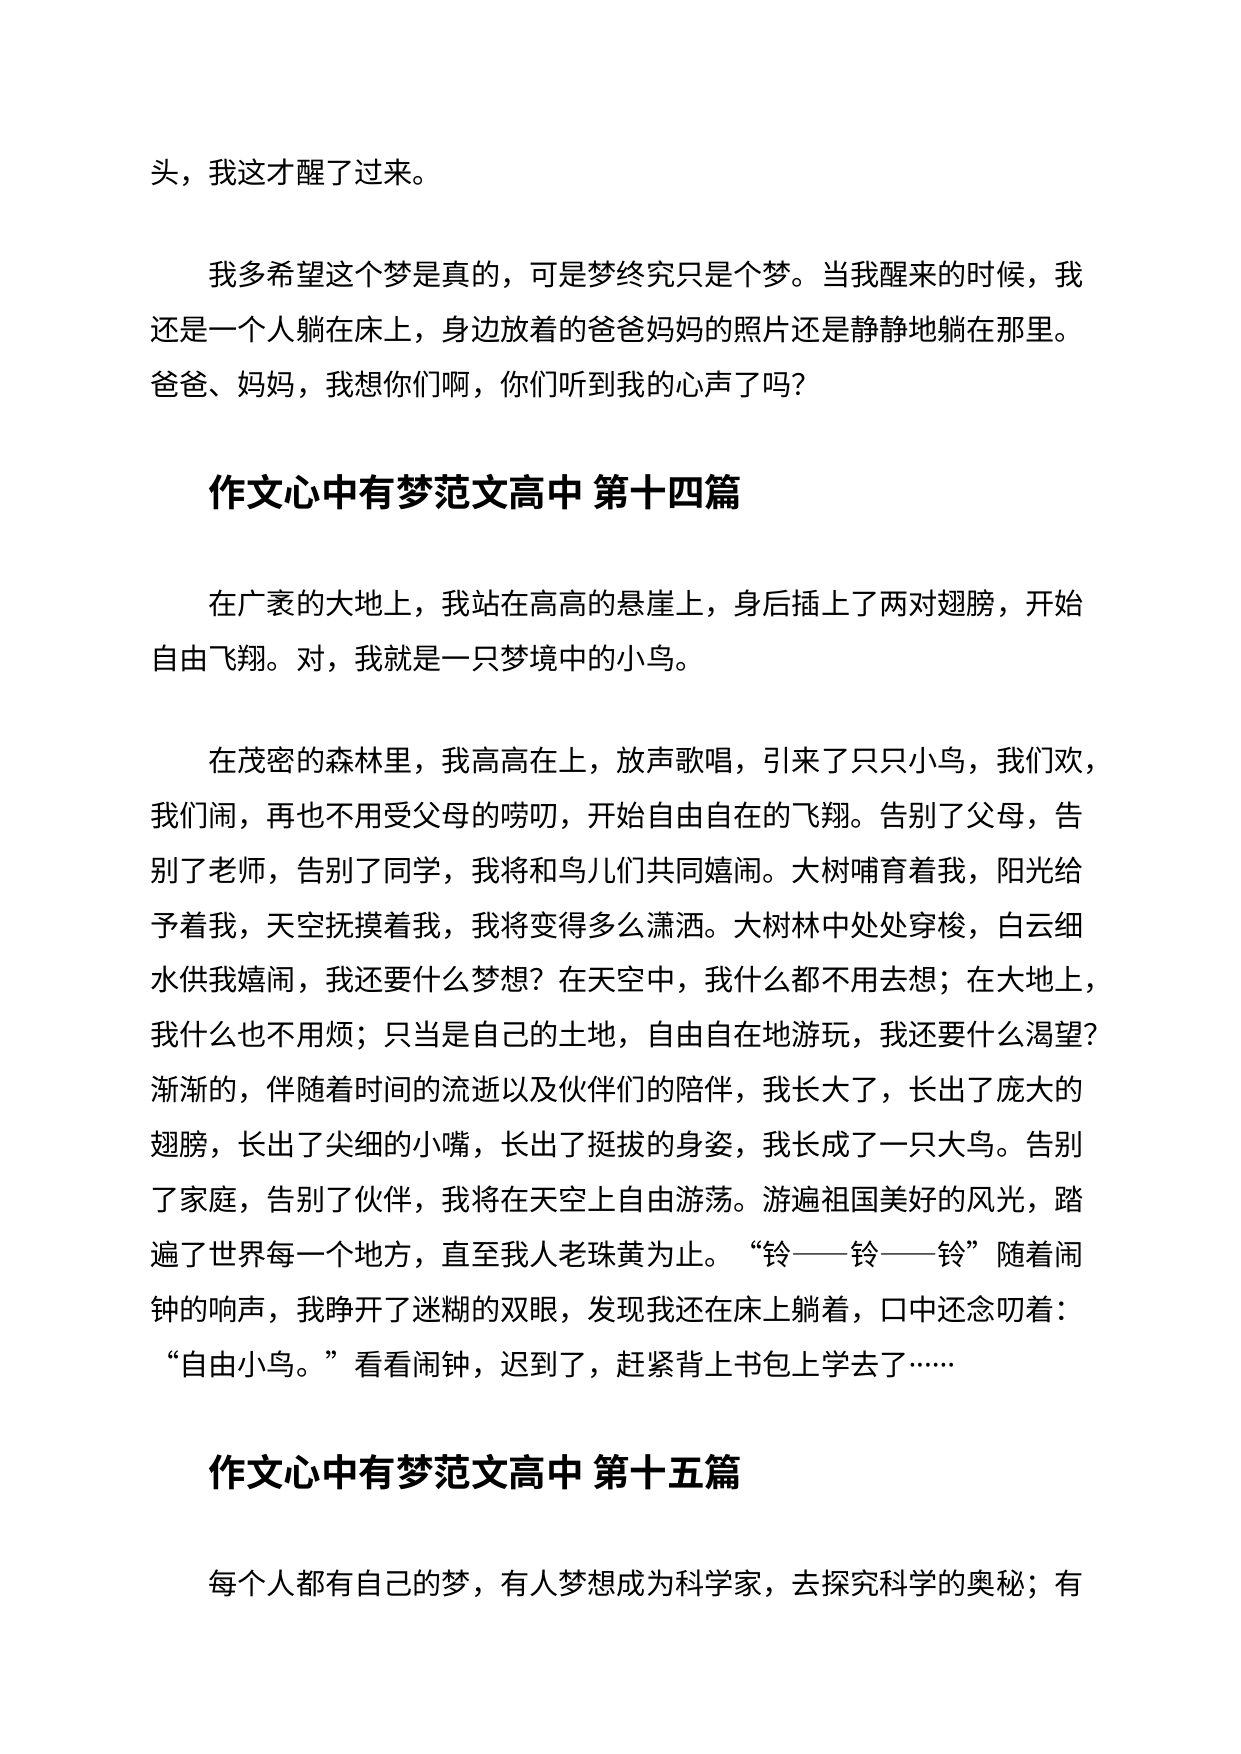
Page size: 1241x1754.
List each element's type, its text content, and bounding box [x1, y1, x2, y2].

text 在广袤的大地上，我站在高高的悬崖上，身后插上了两对翅膀，开始自由飞翔。对，我就是一只梦境中的小鸟。 [150, 581, 1090, 678]
text 作文心中有梦范文高中 第十五篇 [150, 1443, 1090, 1497]
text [150, 150, 1090, 192]
text 在茂密的森林里，我高高在上，放声歌唱，引来了只只小鸟，我们欢，我们闹，再也不用受父母的唠叨，开始自由自在的飞翔。告别了父母，告别了老师，告别了同学，我将和鸟儿们共同嬉闹。大树哺育着我，阳光给予着我，天空抚摸着我，我将变得多么潇洒。大树林中处处穿梭，白云细水供我嬉闹，我还要什么梦想？在天空中，我什么都不用去想；在大地上，我什么也不用烦；只当是自己的土地，自由自在地游玩，我还要什么渴望？渐渐的，伴随着时间的流逝以及伙伴们的陪伴，我长大了，长出了庞大的翅膀，长出了尖细的小嘴，长出了挺拔的身姿，我长成了一只大鸟。告别了家庭，告别了伙伴，我将在天空上自由游荡。游遍祖国美好的风光，踏遍了世界每一个地方，直至我人老珠黄为止。“铃——铃——铃”随着闹钟的响声，我睁开了迷糊的双眼，发现我还在床上躺着，口中还念叨着：“自由小鸟。”看看闹钟，迟到了，赶紧背上书包上学去了······ [150, 737, 1090, 1384]
text 我多希望这个梦是真的，可是梦终究只是个梦。当我醒来的时候，我还是一个人躺在床上，身边放着的爸爸妈妈的照片还是静静地躺在那里。爸爸、妈妈，我想你们啊，你们听到我的心声了吗？ [150, 252, 1090, 404]
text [150, 1561, 1090, 1603]
text 作文心中有梦范文高中 第十四篇 [150, 463, 1090, 518]
